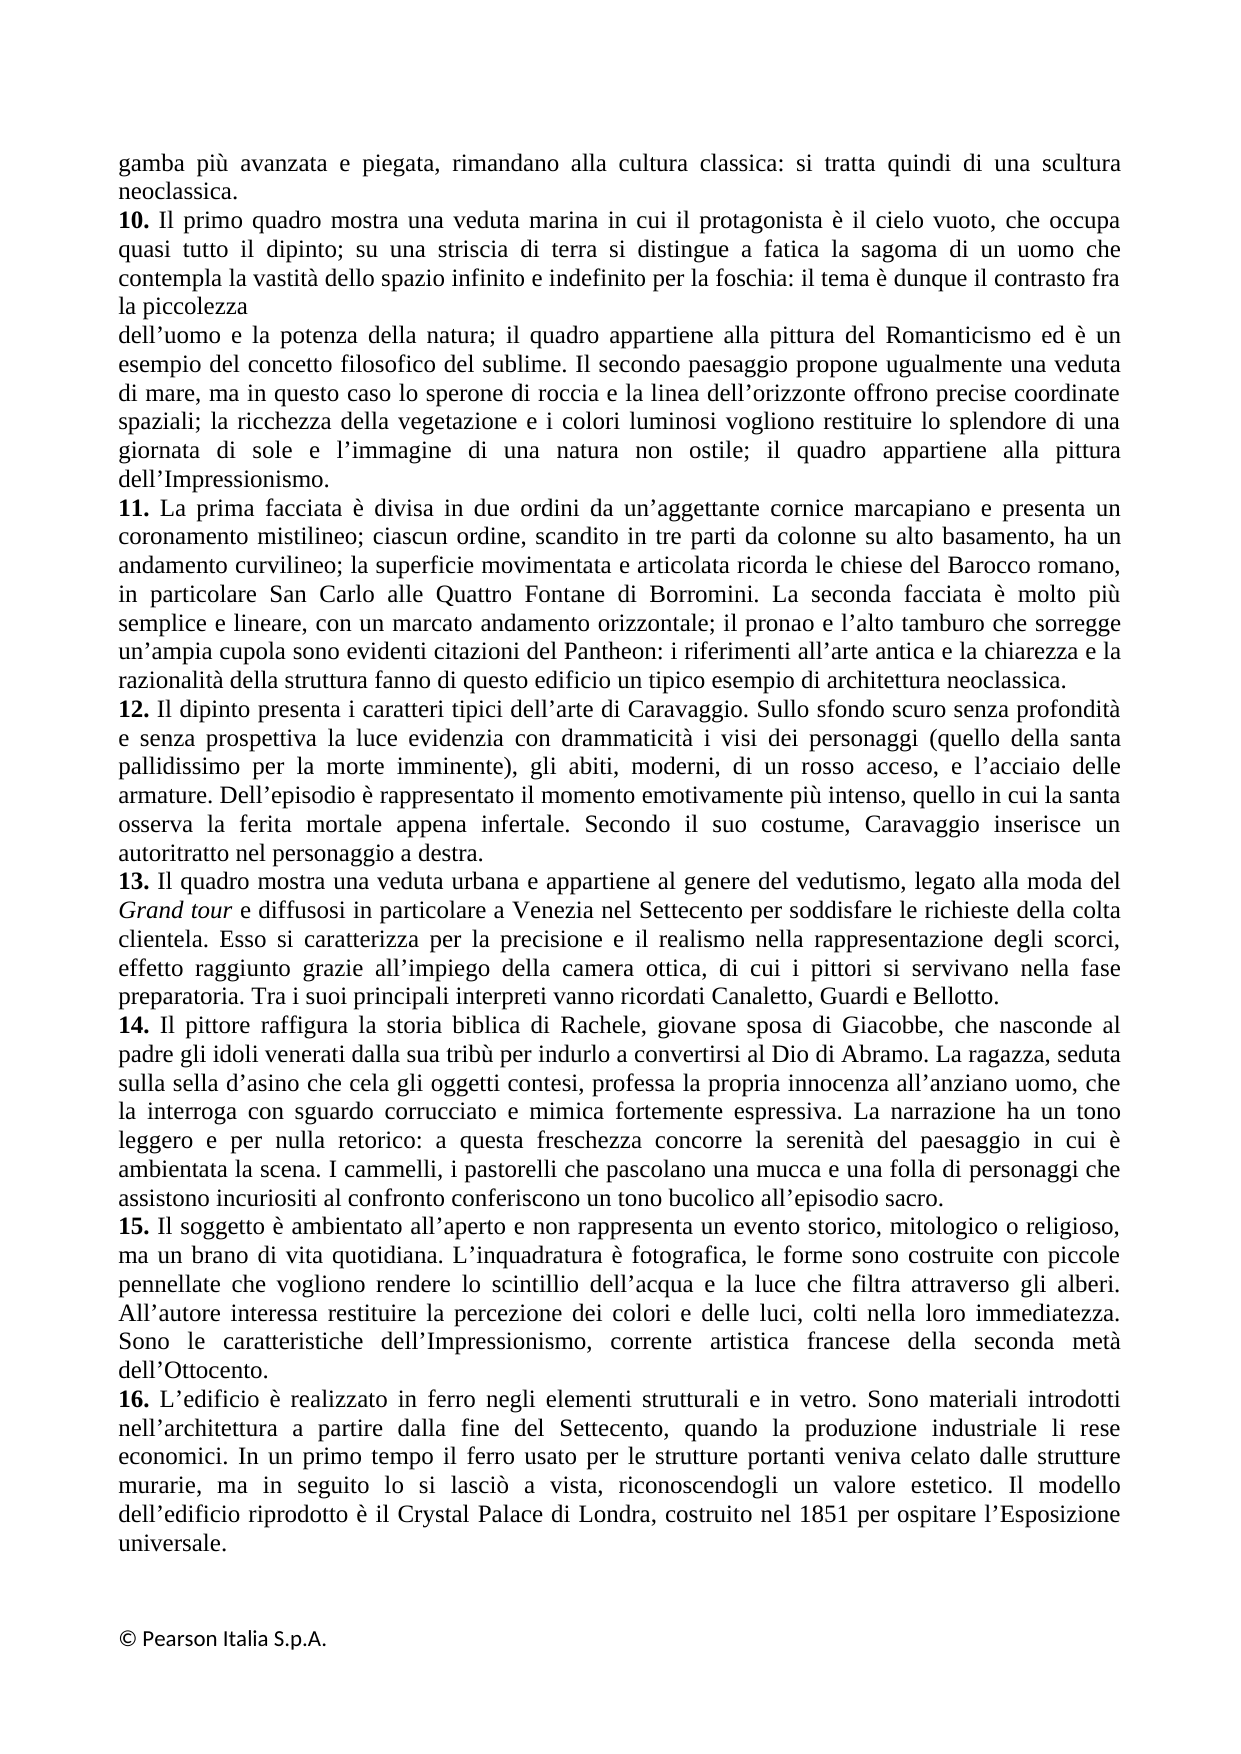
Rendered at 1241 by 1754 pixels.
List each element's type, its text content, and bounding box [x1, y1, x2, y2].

text 12. Il dipinto presenta i caratteri tipici dell’arte di Caravaggio. Sullo sfondo scuro senza profondità e senza prospettiva la luce evidenzia con drammaticità i visi dei personaggi (quello della santa pallidissimo per la morte imminente), gli abiti, moderni, di un rosso acceso, e l’acciaio delle armature. Dell’episodio è rappresentato il momento emotivamente più intenso, quello in cui la santa osserva la ferita mortale appena infertale. Secondo il suo costume, Caravaggio inserisce un autoritratto nel personaggio a destra. [118, 694, 1122, 866]
text 10. Il primo quadro mostra una veduta marina in cui il protagonista è il cielo vuoto, che occupa quasi tutto il dipinto; su una striscia di terra si distingue a fatica la sagoma di un uomo che contempla la vastità dello spazio infinito e indefinito per la foschia: il tema è dunque il contrasto fra la piccolezza [118, 205, 1122, 320]
text 13. Il quadro mostra una veduta urbana e appartiene al genere del vedutismo, legato alla moda del Grand tour e diffusosi in particolare a Venezia nel Settecento per soddisfare le richieste della colta clientela. Esso si caratterizza per la precisione e il realismo nella rappresentazione degli scorci, effetto raggiunto grazie all’impiego della camera ottica, di cui i pittori si servivano nella fase preparatoria. Tra i suoi principali interpreti vanno ricordati Canaletto, Guardi e Bellotto. [118, 866, 1122, 1010]
text 16. L’edificio è realizzato in ferro negli elementi strutturali e in vetro. Sono materiali introdotti nell’architettura a partire dalla fine del Settecento, quando la produzione industriale li rese economici. In un primo tempo il ferro usato per le strutture portanti veniva celato dalle strutture murarie, ma in seguito lo si lasciò a vista, riconoscendogli un valore estetico. Il modello dell’edificio riprodotto è il Crystal Palace di Londra, costruito nel 1851 per ospitare l’Esposizione universale. [118, 1384, 1122, 1556]
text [118, 148, 1122, 205]
text dell’uomo e la potenza della natura; il quadro appartiene alla pittura del Romanticismo ed è un esempio del concetto filosofico del sublime. Il secondo paesaggio propone ugualmente una veduta di mare, ma in questo caso lo sperone di roccia e la linea dell’orizzonte offrono precise coordinate spaziali; la ricchezza della vegetazione e i colori luminosi vogliono restituire lo splendore di una giornata di sole e l’immagine di una natura non ostile; il quadro appartiene alla pittura dell’Impressionismo. [118, 320, 1122, 493]
text 15. Il soggetto è ambientato all’aperto e non rappresenta un evento storico, mitologico o religioso, ma un brano di vita quotidiana. L’inquadratura è fotografica, le forme sono costruite con piccole pennellate che vogliono rendere lo scintillio dell’acqua e la luce che filtra attraverso gli alberi. All’autore interessa restituire la percezione dei colori e delle luci, colti nella loro immediatezza. Sono le caratteristiche dell’Impressionismo, corrente artistica francese della seconda metà dell’Ottocento. [118, 1211, 1122, 1384]
text 11. La prima facciata è divisa in due ordini da un’aggettante cornice marcapiano e presenta un coronamento mistilineo; ciascun ordine, scandito in tre parti da colonne su alto basamento, ha un andamento curvilineo; la superficie movimentata e articolata ricorda le chiese del Barocco romano, in particolare San Carlo alle Quattro Fontane di Borromini. La seconda facciata è molto più semplice e lineare, con un marcato andamento orizzontale; il pronao e l’alto tamburo che sorregge un’ampia cupola sono evidenti citazioni del Pantheon: i riferimenti all’arte antica e la chiarezza e la razionalità della struttura fanno di questo edificio un tipico esempio di architettura neoclassica. [118, 493, 1122, 694]
text 14. Il pittore raffigura la storia biblica di Rachele, giovane sposa di Giacobbe, che nasconde al padre gli idoli venerati dalla sua tribù per indurlo a convertirsi al Dio di Abramo. La ragazza, seduta sulla sella d’asino che cela gli oggetti contesi, professa la propria innocenza all’anziano uomo, che la interroga con sguardo corrucciato e mimica fortemente espressiva. La narrazione ha un tono leggero e per nulla retorico: a questa freschezza concorre la serenità del paesaggio in cui è ambientata la scena. I cammelli, i pastorelli che pascolano una mucca e una folla di personaggi che assistono incuriositi al confronto conferiscono un tono bucolico all’episodio sacro. [118, 1010, 1122, 1211]
